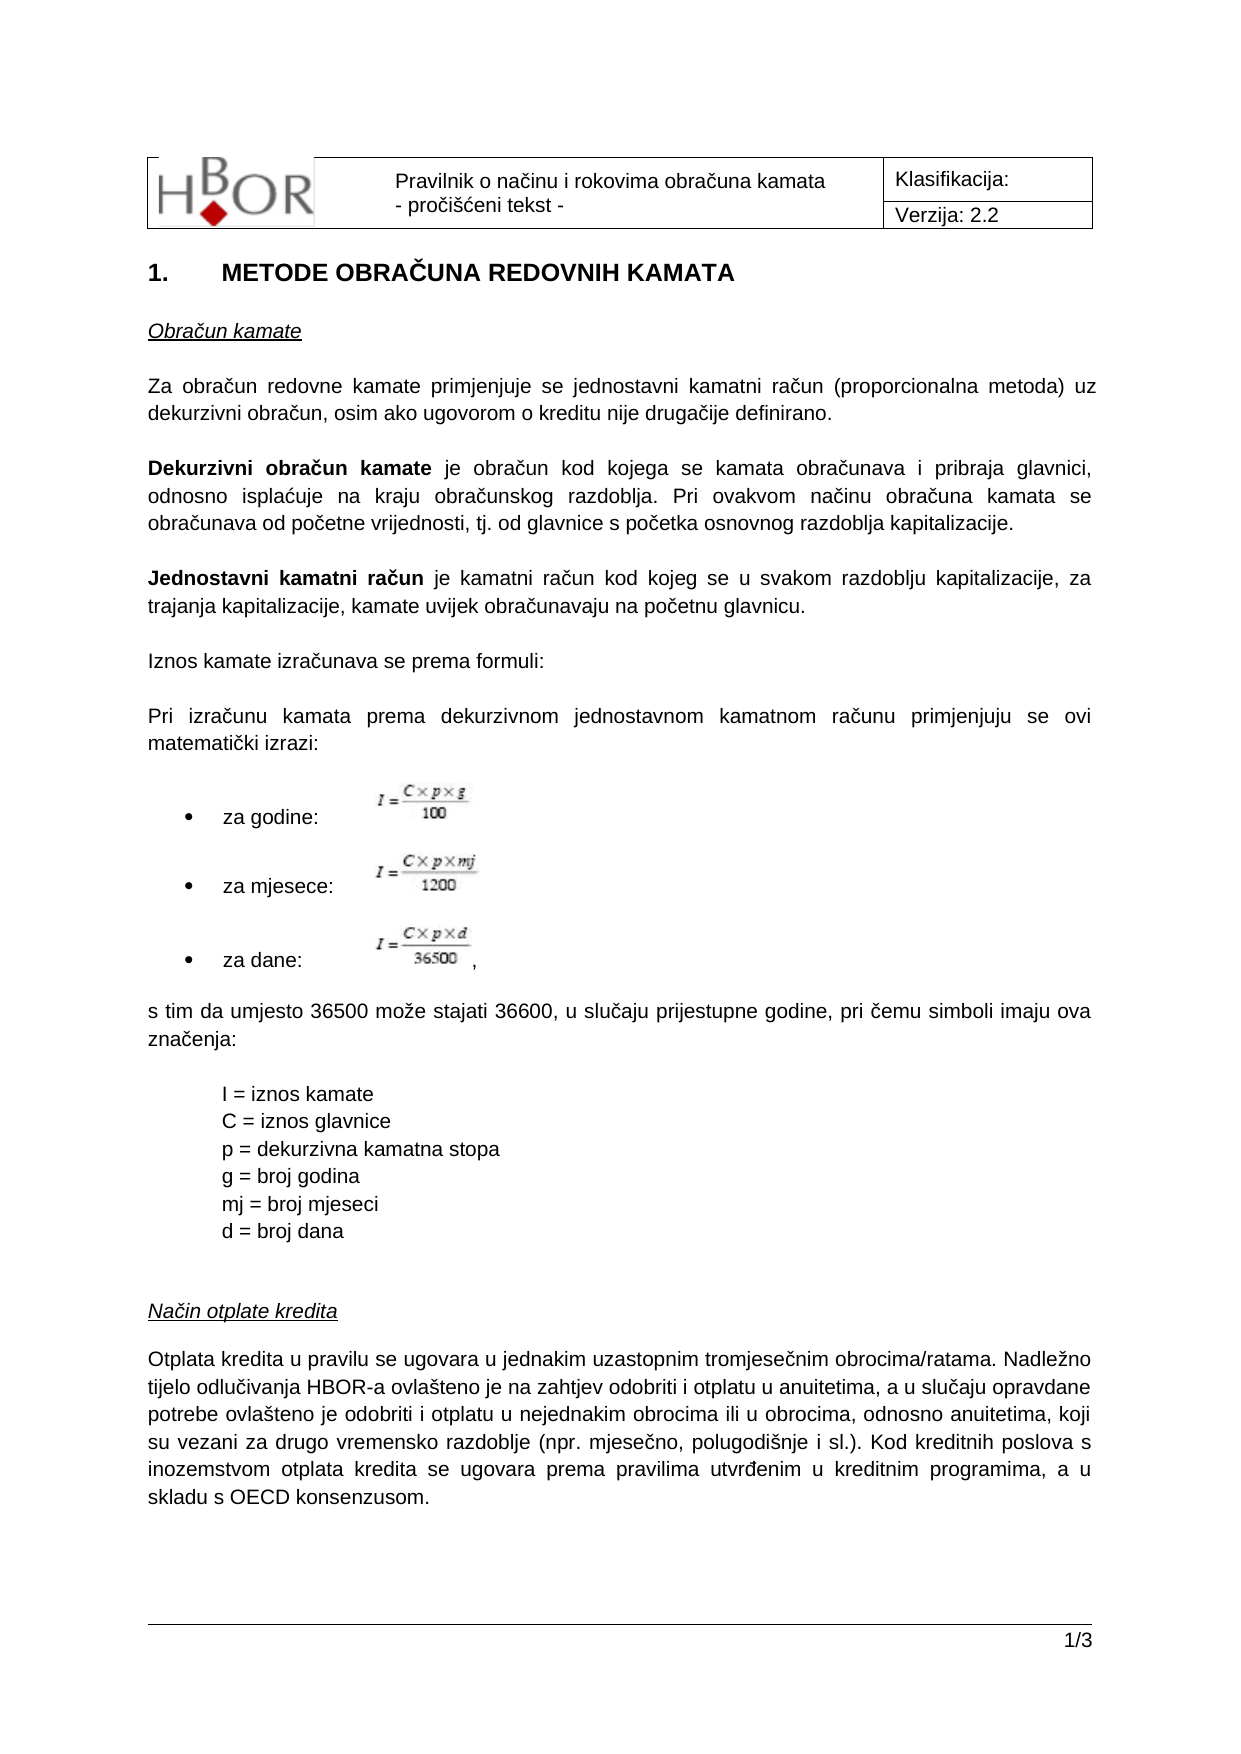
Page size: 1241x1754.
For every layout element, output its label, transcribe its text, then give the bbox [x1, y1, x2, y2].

list za mjesece: [185, 853, 1092, 898]
text Otplata kredita u pravilu se ugovara u jednakim uzastopnim tromjesečnim obrocima/ratama. Nadležno tijelo odlučivanja HBOR-a ovlašteno je na zahtjev odobriti i otplatu u anuitetima, a u slučaju opravdane potrebe ovlašteno je odobriti i otplatu u nejednakim obrocima ili u obrocima, odnosno anuitetima, koji su vezani za drugo vremensko razdoblje (npr. mjesečno, polugodišnje i sl.). Kod kreditnih poslova s inozemstvom otplata kredita se ugovara prema pravilima utvrđenim u kreditnim programima, a u skladu s OECD konsenzusom. [148, 1347, 1092, 1508]
text g = broj godina [222, 1164, 1092, 1188]
text 1. METODE OBRAČUNA REDOVNIH KAMATA [148, 258, 1092, 287]
list za godine: [185, 782, 1092, 829]
text Za obračun redovne kamate primjenjuje se jednostavni kamatni račun (proporcionalna metoda) uz dekurzivni obračun, osim ako ugovorom o kreditu nije drugačije definirano. [148, 373, 1098, 425]
text I = iznos kamate [222, 1081, 1092, 1105]
text d = broj dana [222, 1219, 1092, 1243]
text Dekurzivni obračun kamate je obračun kod kojega se kamata obračunava i pribraja glavnici, odnosno isplaćuje na kraju obračunskog razdoblja. Pri ovakvom načinu obračuna kamata se obračunava od početne vrijednosti, tj. od glavnice s početka osnovnog razdoblja kapitalizacije. [148, 456, 1092, 535]
text Način otplate kredita [148, 1299, 1172, 1323]
picture [158, 157, 316, 228]
text p = dekurzivna kamatna stopa [222, 1136, 1092, 1160]
picture [374, 782, 473, 825]
text Obračun kamate [148, 318, 1098, 342]
text C = iznos glavnice [222, 1109, 1092, 1133]
picture [374, 926, 472, 967]
text Iznos kamate izračunava se prema formuli: [148, 648, 1092, 672]
picture [374, 852, 480, 894]
text s tim da umjesto 36500 može stajati 36600, u slučaju prijestupne godine, pri čemu simboli imaju ova značenja: [148, 999, 1092, 1050]
text Jednostavni kamatni račun je kamatni račun kod kojeg se u svakom razdoblju kapitalizacije, za trajanja kapitalizacije, kamate uvijek obračunavaju na početnu glavnicu. [148, 566, 1092, 617]
text mj = broj mjeseci [222, 1191, 1092, 1215]
text Pri izračunu kamata prema dekurzivnom jednostavnom kamatnom računu primjenjuju se ovi matematički izrazi: [148, 703, 1092, 755]
list za dane: , [185, 926, 1092, 971]
